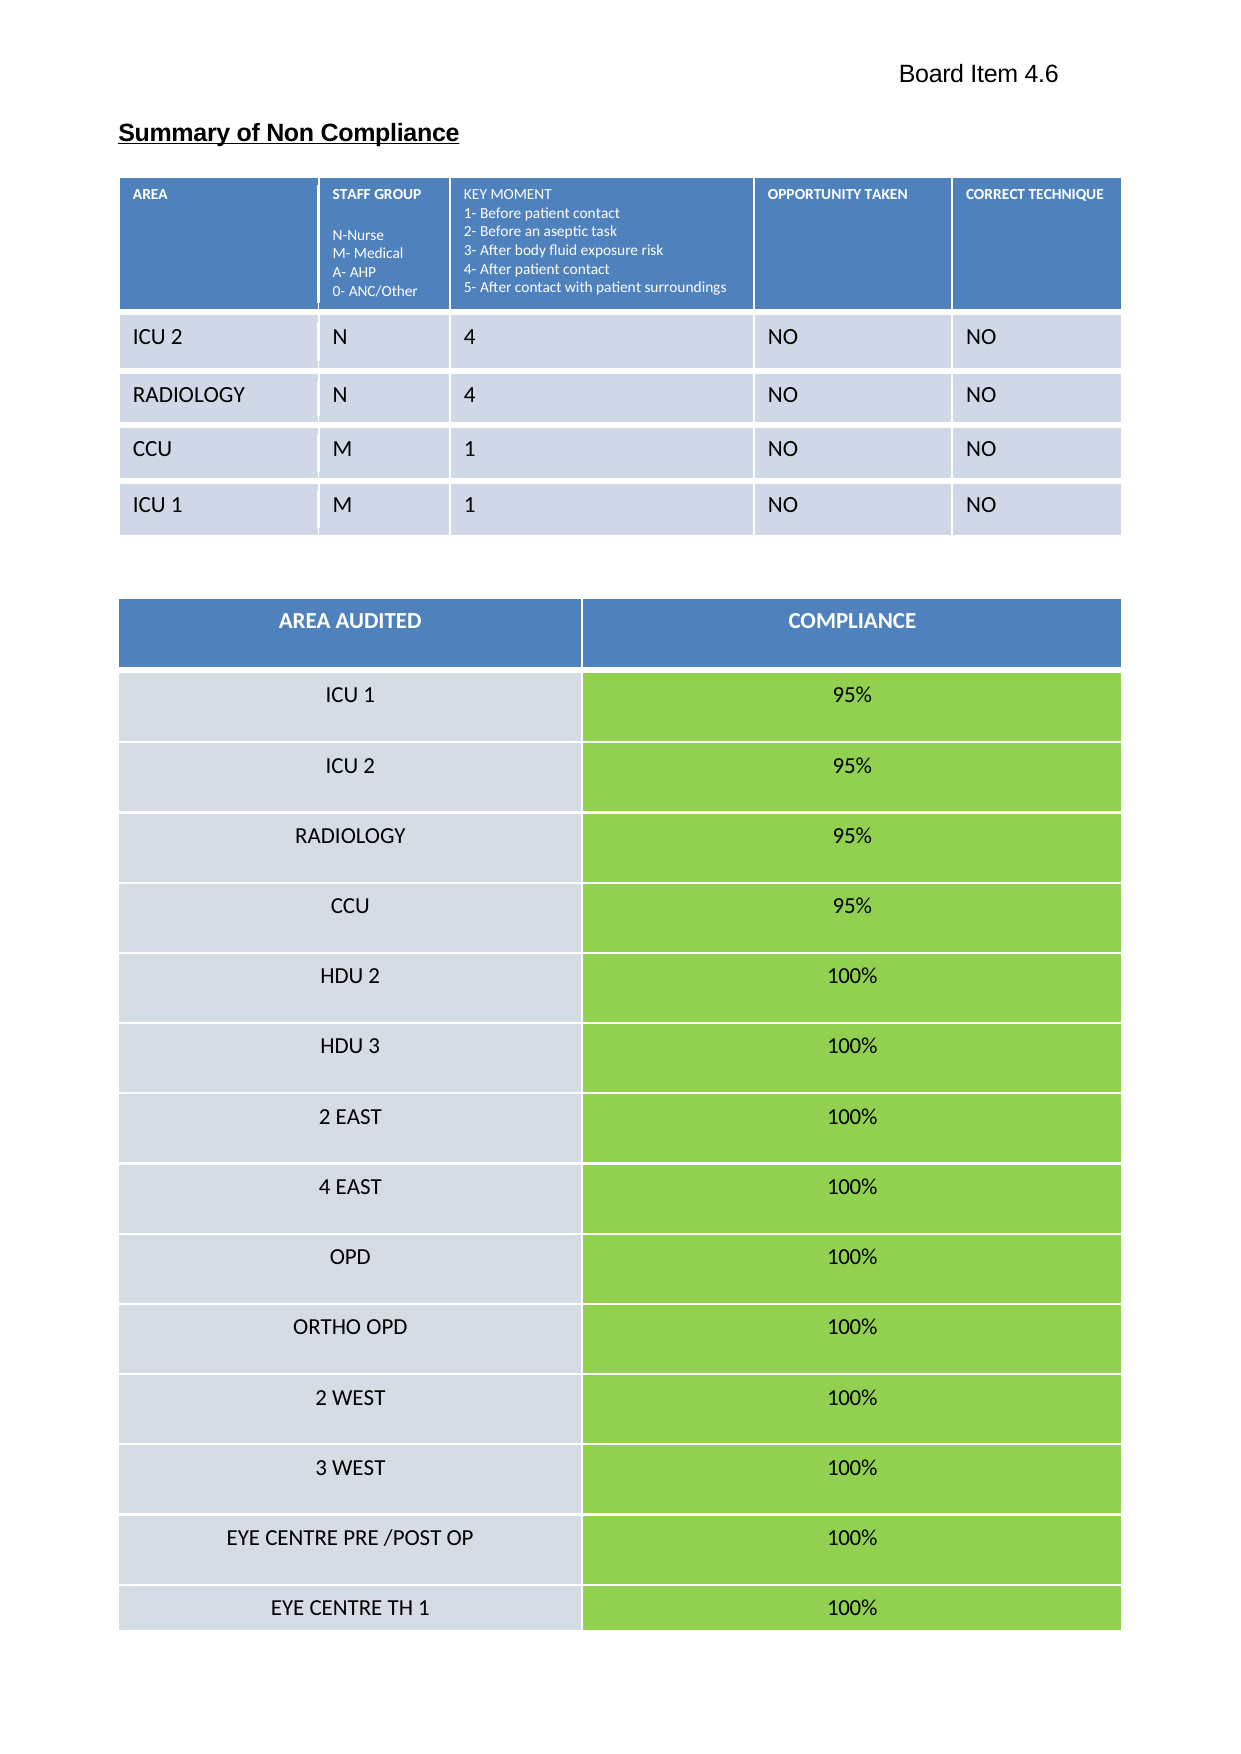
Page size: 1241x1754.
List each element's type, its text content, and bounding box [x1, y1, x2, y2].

table_cell 95% [583, 673, 1121, 741]
table_cell ORTHO OPD [119, 1305, 581, 1373]
table_cell 100% [583, 954, 1121, 1022]
table_cell 100% [583, 1375, 1121, 1443]
text Summary of Non Compliance [118, 118, 1122, 147]
table_cell 100% [583, 1094, 1121, 1162]
table_cell HDU 2 [119, 954, 581, 1022]
table_cell OPD [119, 1235, 581, 1303]
table_cell 100% [583, 1445, 1121, 1513]
table_cell 95% [583, 814, 1121, 882]
table_cell 100% [583, 1586, 1121, 1630]
table_cell ICU 1 [119, 673, 581, 741]
table_cell ICU 2 [119, 743, 581, 811]
table_cell 2 EAST [119, 1094, 581, 1162]
table_cell EYE CENTRE PRE /POST OP [119, 1516, 581, 1584]
table_cell 100% [583, 1235, 1121, 1303]
table_cell 100% [583, 1516, 1121, 1584]
table_cell 2 WEST [119, 1375, 581, 1443]
table_header COMPLIANCE [583, 599, 1121, 667]
table_cell 100% [583, 1024, 1121, 1092]
table_cell 100% [583, 1305, 1121, 1373]
table_cell EYE CENTRE TH 1 [119, 1586, 581, 1630]
table_cell RADIOLOGY [119, 814, 581, 882]
table_cell 3 WEST [119, 1445, 581, 1513]
table_cell CCU [119, 884, 581, 952]
table_cell 4 EAST [119, 1165, 581, 1233]
table_cell HDU 3 [119, 1024, 581, 1092]
table_cell 95% [583, 743, 1121, 811]
table_header AREA AUDITED [119, 599, 581, 667]
table_cell 95% [583, 884, 1121, 952]
table_cell 100% [583, 1165, 1121, 1233]
